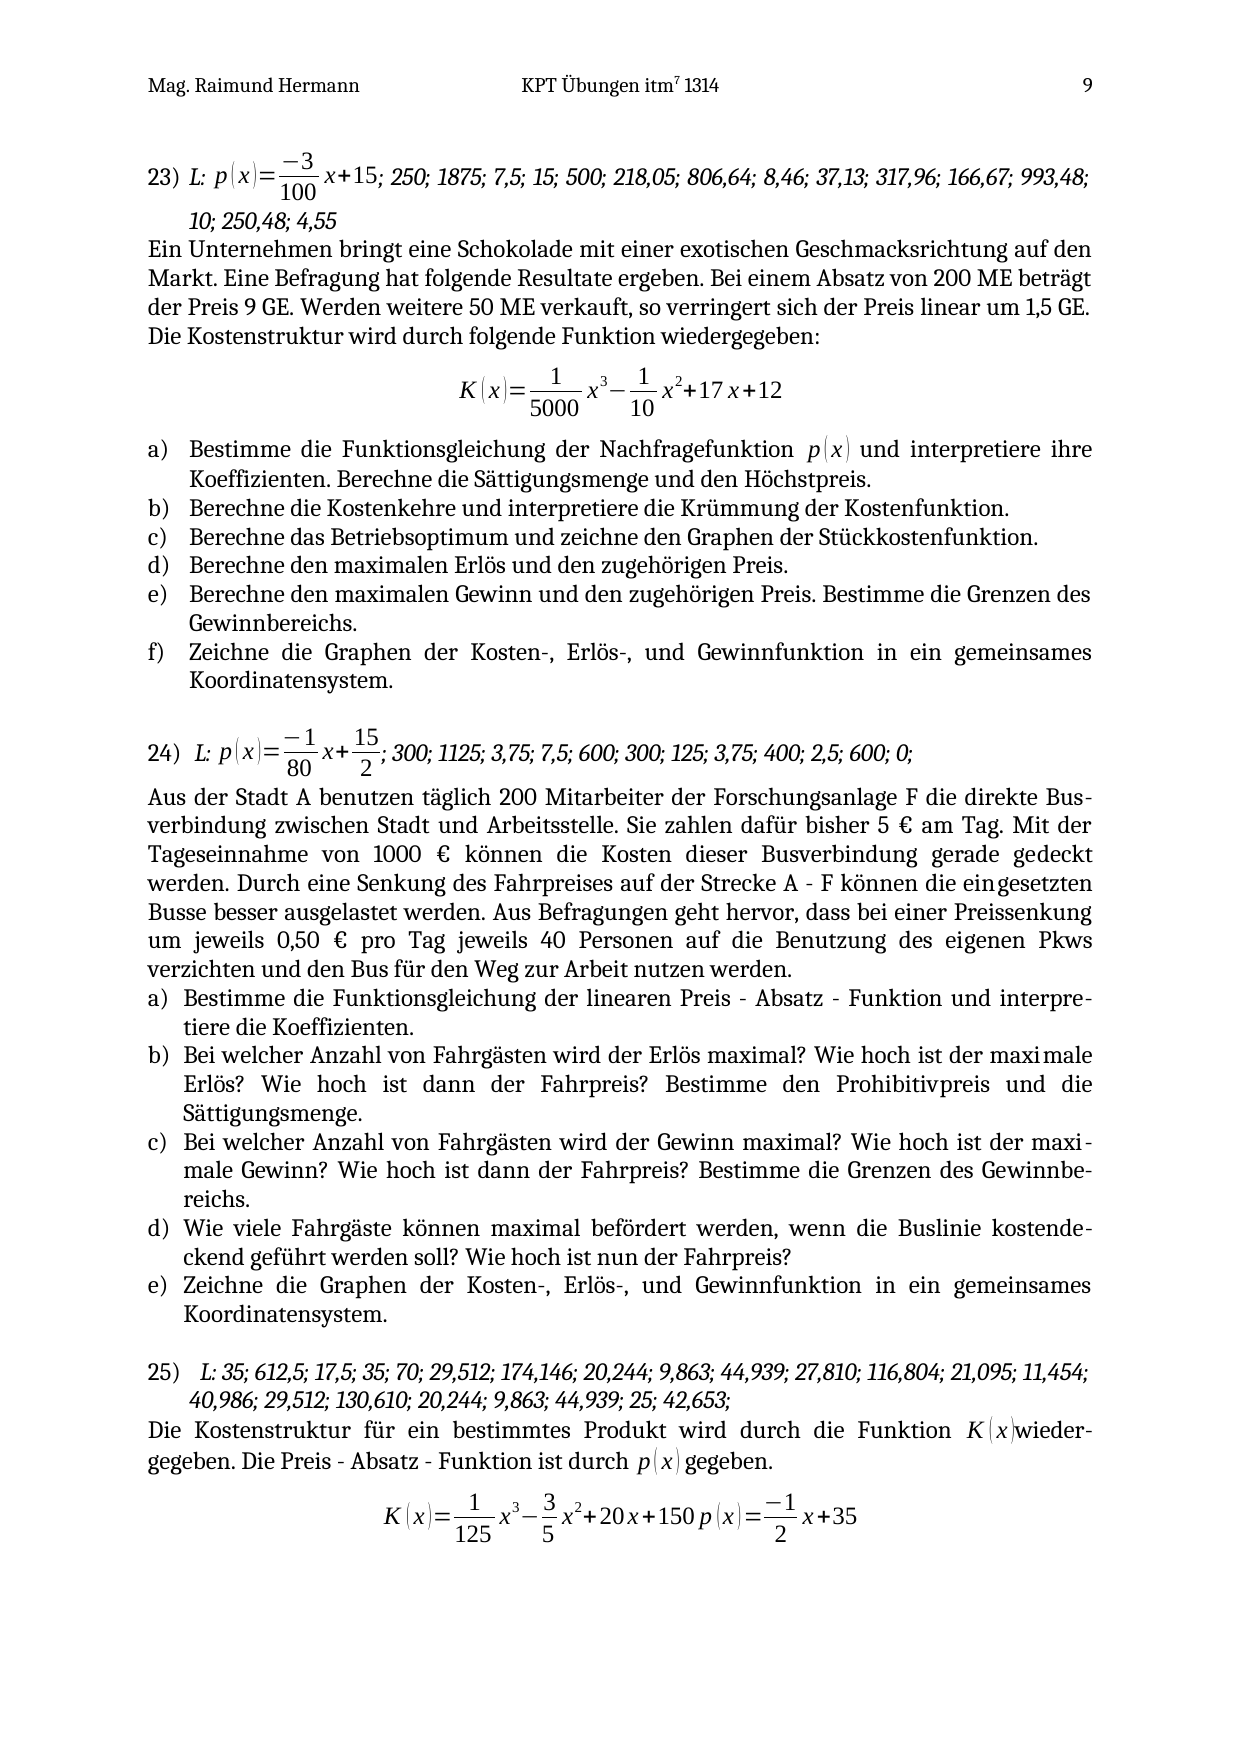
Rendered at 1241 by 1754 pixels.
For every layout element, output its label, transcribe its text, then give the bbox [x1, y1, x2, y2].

text Ein Unternehmen bringt eine Schokolade mit einer exotischen Geschmacksrichtung auf den Markt. Eine Befragung hat folgende Resultate ergeben. Bei einem Absatz von 200 ME beträgt der Preis 9 GE. Werden weitere 50 ME verkauft, so verringert sich der Preis linear um 1,5 GE. Die Kostenstruktur wird durch folgende Funktion wiedergegeben: [148, 235, 1093, 350]
list Bei welcher Anzahl von Fahrgästen wird der Erlös maximal? Wie hoch ist der maximale Erlös? Wie hoch ist dann der Fahrpreis? Bestimme den Prohibitivpreis und die Sättigungsmenge. [148, 1041, 1093, 1128]
list Bestimme die Funktionsgleichung der Nachfragefunktion und interpretiere ihre Koeffizienten. Berechne die Sättigungsmenge und den Höchstpreis. [148, 434, 1093, 494]
list Wie viele Fahrgäste können maximal befördert werden, wenn die Buslinie kostendeckend geführt werden soll? Wie hoch ist nun der Fahrpreis? [148, 1214, 1093, 1271]
list Zeichne die Graphen der Kosten-, Erlös-, und Gewinnfunktion in ein gemeinsames Koordinatensystem. [148, 637, 1093, 695]
list Bestimme die Funktionsgleichung der linearen Preis - Absatz - Funktion und interpretiere die Koeffizienten. [148, 984, 1093, 1041]
text Aus der Stadt A benutzen täglich 200 Mitarbeiter der Forschungsanlage F die direkte Busverbindung zwischen Stadt und Arbeitsstelle. Sie zahlen dafür bisher 5 € am Tag. Mit der Tageseinnahme von 1000 € können die Kosten dieser Busverbindung gerade gedeckt werden. Durch eine Senkung des Fahrpreises auf der Strecke A - F können die eingesetzten Busse besser ausgelastet werden. Aus Befragungen geht hervor, dass bei einer Preissenkung um jeweils 0,50 € pro Tag jeweils 40 Personen auf die Benutzung des eigenen Pkws verzichten und den Bus für den Weg zur Arbeit nutzen werden. [148, 783, 1093, 984]
list L: 35; 612,5; 17,5; 35; 70; 29,512; 174,146; 20,244; 9,863; 44,939; 27,810; 116,804; 21,095; 11,454; 40,986; 29,512; 130,610; 20,244; 9,863; 44,939; 25; 42,653; [148, 1358, 1093, 1415]
text Die Kostenstruktur für ein bestimmtes Produkt wird durch die Funktion wiedergegeben. Die Preis - Absatz - Funktion ist durch gegeben. [148, 1415, 1093, 1476]
list Berechne die Kostenkehre und interpretiere die Krümmung der Kostenfunktion. [148, 494, 1093, 522]
list Zeichne die Graphen der Kosten-, Erlös-, und Gewinnfunktion in ein gemeinsames Koordinatensystem. [148, 1271, 1093, 1329]
list Berechne das Betriebsoptimum und zeichne den Graphen der Stückkostenfunktion. [148, 522, 1093, 551]
list Berechne den maximalen Erlös und den zugehörigen Preis. [148, 551, 1093, 580]
list L: ; 300; 1125; 3,75; 7,5; 600; 300; 125; 3,75; 400; 2,5; 600; 0; [148, 724, 1093, 783]
list Bei welcher Anzahl von Fahrgästen wird der Gewinn maximal? Wie hoch ist der maximale Gewinn? Wie hoch ist dann der Fahrpreis? Bestimme die Grenzen des Gewinnbereichs. [148, 1128, 1093, 1214]
list L: ; 250; 1875; 7,5; 15; 500; 218,05; 806,64; 8,46; 37,13; 317,96; 166,67; 993,48; 10; 250,48; 4,55 [148, 148, 1093, 235]
list Berechne den maximalen Gewinn und den zugehörigen Preis. Bestimme die Grenzen des Gewinnbereichs. [148, 580, 1093, 637]
